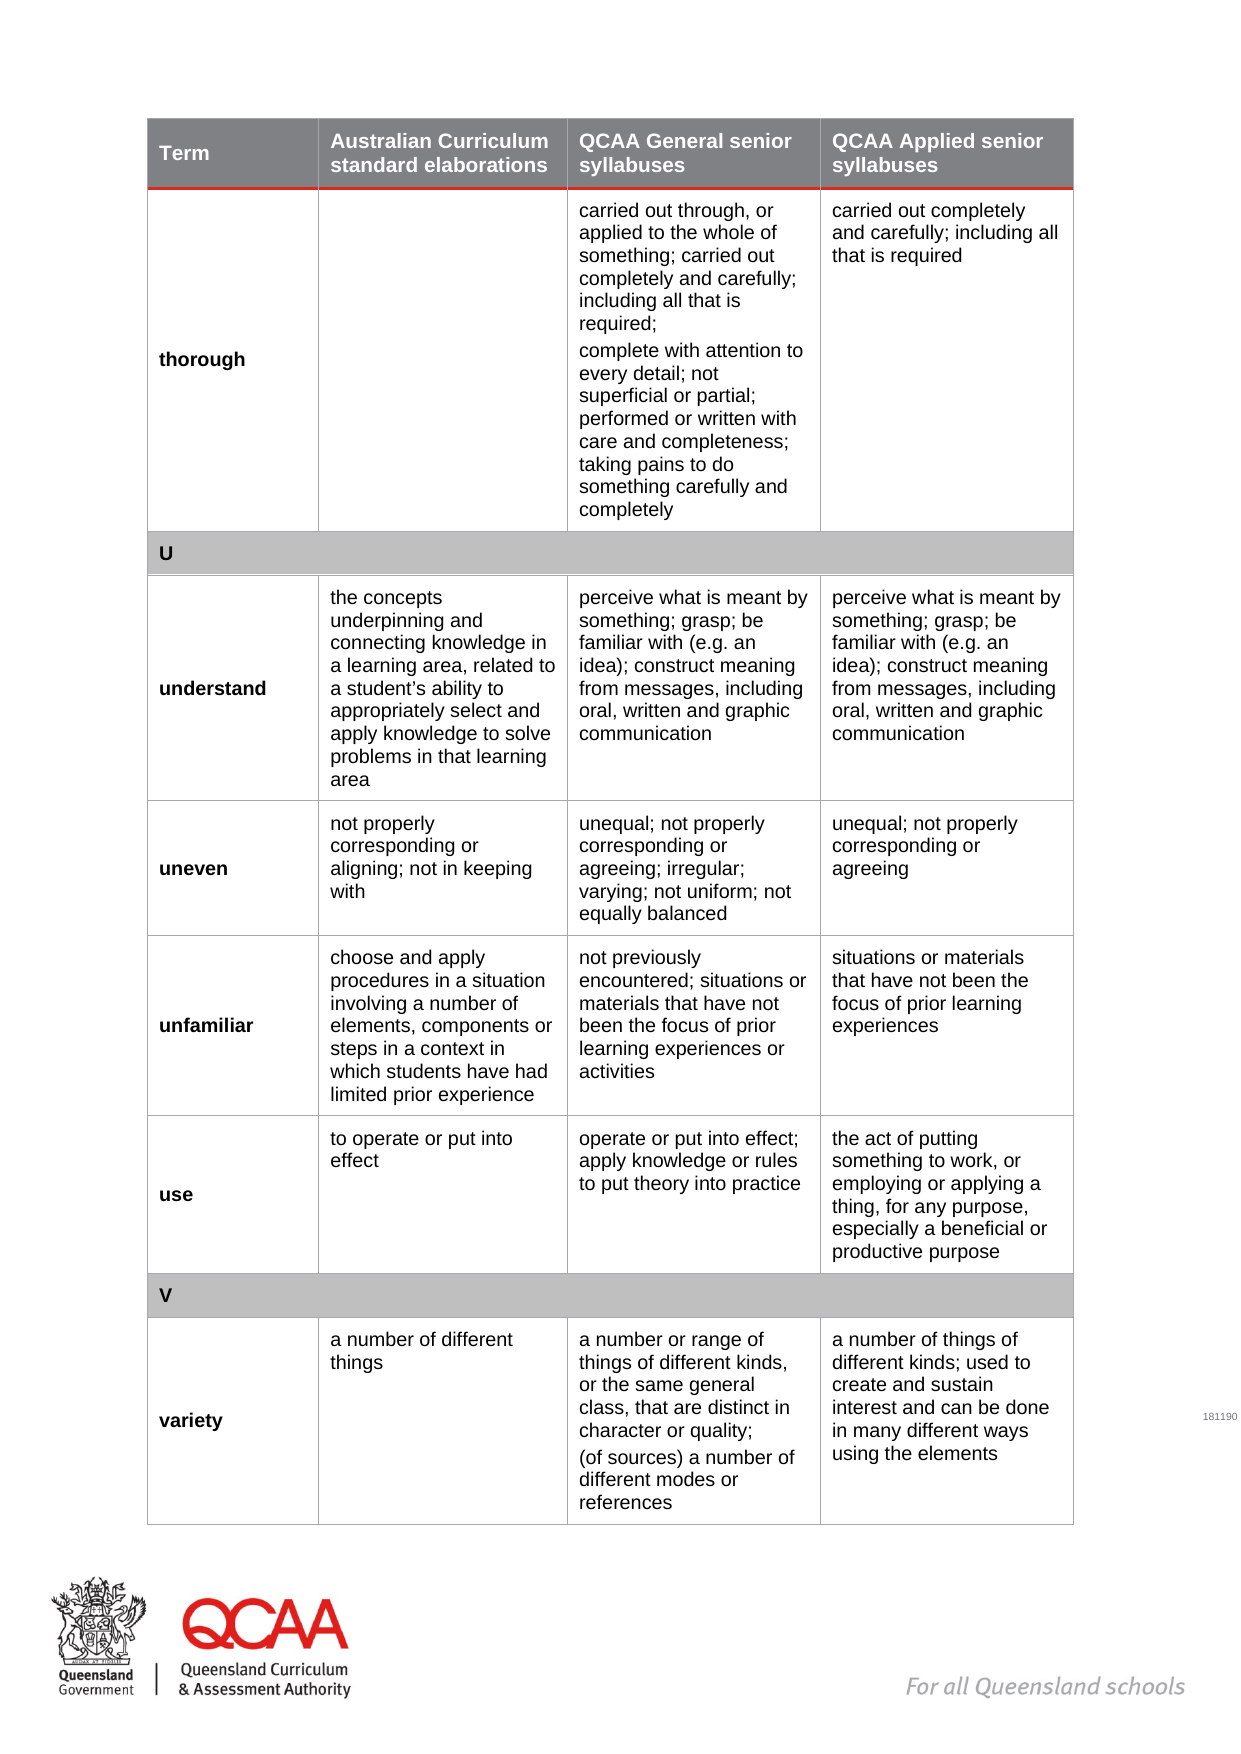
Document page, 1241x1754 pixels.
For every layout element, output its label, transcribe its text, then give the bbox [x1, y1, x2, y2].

table_header QCAA Applied senior syllabuses [821, 119, 1073, 187]
table_cell [319, 190, 567, 531]
table_cell the act of putting something to work, or employing or applying a thing, for any purpose, especially a beneficial or productive purpose [821, 1116, 1073, 1273]
table_cell carried out completely and carefully; including all that is required [821, 190, 1073, 531]
table_cell to operate or put into effect [319, 1116, 567, 1273]
table_cell a number or range of things of different kinds, or the same general class, that are distinct in character or quality; (of sources) a number of different modes or references [568, 1318, 820, 1524]
table_cell situations or materials that have not been the focus of prior learning experiences [821, 936, 1073, 1115]
table_header Australian Curriculum standard elaborations [319, 119, 567, 187]
table_cell V [148, 1274, 1073, 1317]
table_cell variety [148, 1318, 318, 1524]
table_cell unequal; not properly corresponding or agreeing [821, 801, 1073, 935]
table_cell understand [148, 576, 318, 800]
table_header QCAA General senior syllabuses [568, 119, 820, 187]
table_cell thorough [148, 190, 318, 531]
table_cell perceive what is meant by something; grasp; be familiar with (e.g. an idea); construct meaning from messages, including oral, written and graphic communication [821, 576, 1073, 800]
picture [0, 1569, 1241, 1754]
table_cell not previously encountered; situations or materials that have not been the focus of prior learning experiences or activities [568, 936, 820, 1115]
table_cell unfamiliar [148, 936, 318, 1115]
table_cell a number of things of different kinds; used to create and sustain interest and can be done in many different ways using the elements [821, 1318, 1073, 1524]
table_header Term [148, 119, 318, 187]
table_cell the concepts underpinning and connecting knowledge in a learning area, related to a student’s ability to appropriately select and apply knowledge to solve problems in that learning area [319, 576, 567, 800]
table_cell a number of different things [319, 1318, 567, 1524]
table_cell not properly corresponding or aligning; not in keeping with [319, 801, 567, 935]
table_cell U [148, 532, 1073, 574]
table_cell uneven [148, 801, 318, 935]
table_cell use [148, 1116, 318, 1273]
table_cell choose and apply procedures in a situation involving a number of elements, components or steps in a context in which students have had limited prior experience [319, 936, 567, 1115]
table_cell operate or put into effect; apply knowledge or rules to put theory into practice [568, 1116, 820, 1273]
table_cell unequal; not properly corresponding or agreeing; irregular; varying; not uniform; not equally balanced [568, 801, 820, 935]
table_cell carried out through, or applied to the whole of something; carried out completely and carefully; including all that is required; complete with attention to every detail; not superficial or partial; performed or written with care and completeness; taking pains to do something carefully and completely [568, 190, 820, 531]
table_cell perceive what is meant by something; grasp; be familiar with (e.g. an idea); construct meaning from messages, including oral, written and graphic communication [568, 576, 820, 800]
